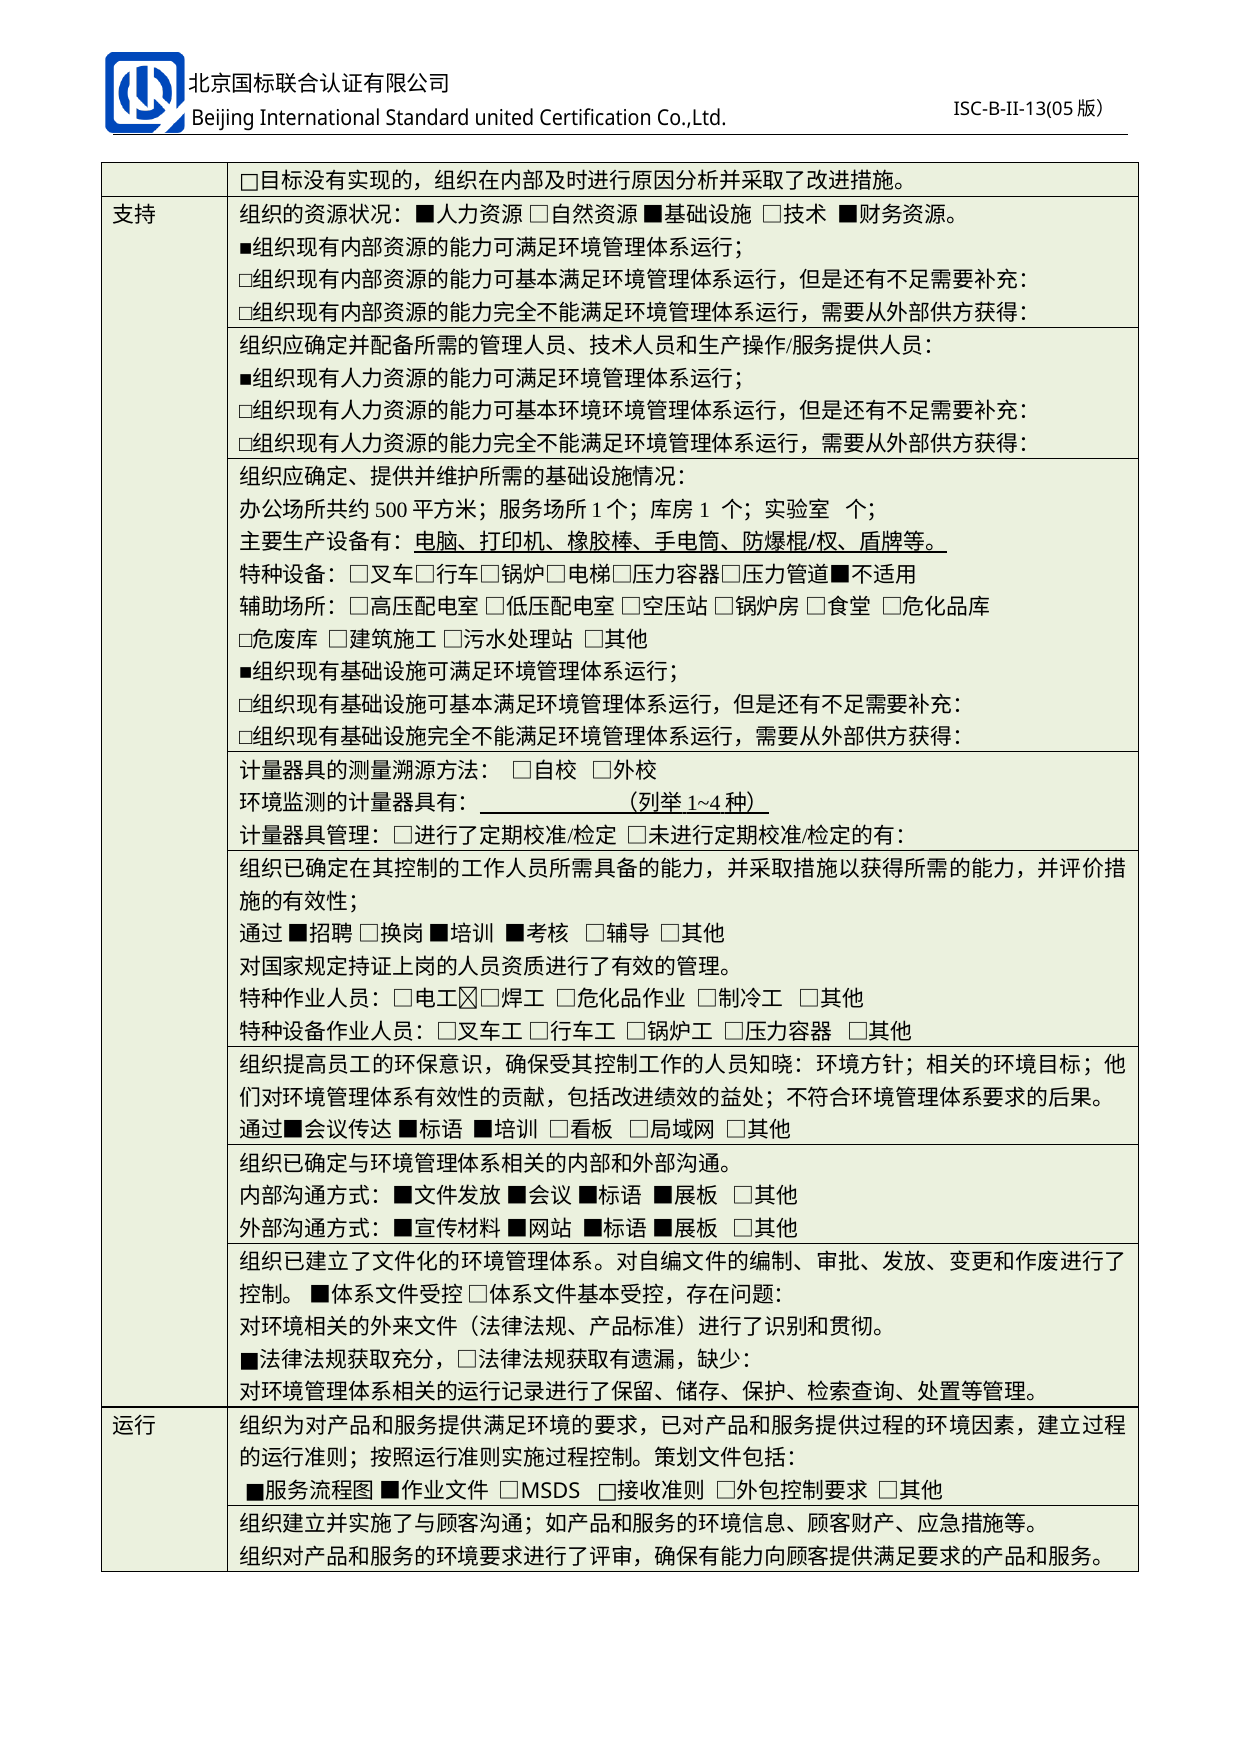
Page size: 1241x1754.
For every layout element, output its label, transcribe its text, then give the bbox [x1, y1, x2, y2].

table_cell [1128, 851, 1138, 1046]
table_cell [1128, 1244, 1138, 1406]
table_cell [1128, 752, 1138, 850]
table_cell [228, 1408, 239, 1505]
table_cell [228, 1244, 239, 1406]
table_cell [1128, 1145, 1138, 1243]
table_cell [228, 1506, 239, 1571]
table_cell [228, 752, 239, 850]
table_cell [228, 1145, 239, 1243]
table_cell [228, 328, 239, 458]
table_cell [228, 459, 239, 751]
table_cell 运行 [102, 1408, 227, 1571]
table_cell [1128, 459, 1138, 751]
picture [105, 52, 185, 133]
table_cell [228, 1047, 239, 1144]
table_cell 支持 [102, 197, 227, 1406]
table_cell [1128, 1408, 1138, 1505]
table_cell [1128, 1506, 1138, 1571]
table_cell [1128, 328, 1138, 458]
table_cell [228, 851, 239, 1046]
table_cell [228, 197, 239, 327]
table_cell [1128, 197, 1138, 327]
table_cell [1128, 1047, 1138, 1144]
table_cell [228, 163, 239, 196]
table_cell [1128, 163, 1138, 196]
